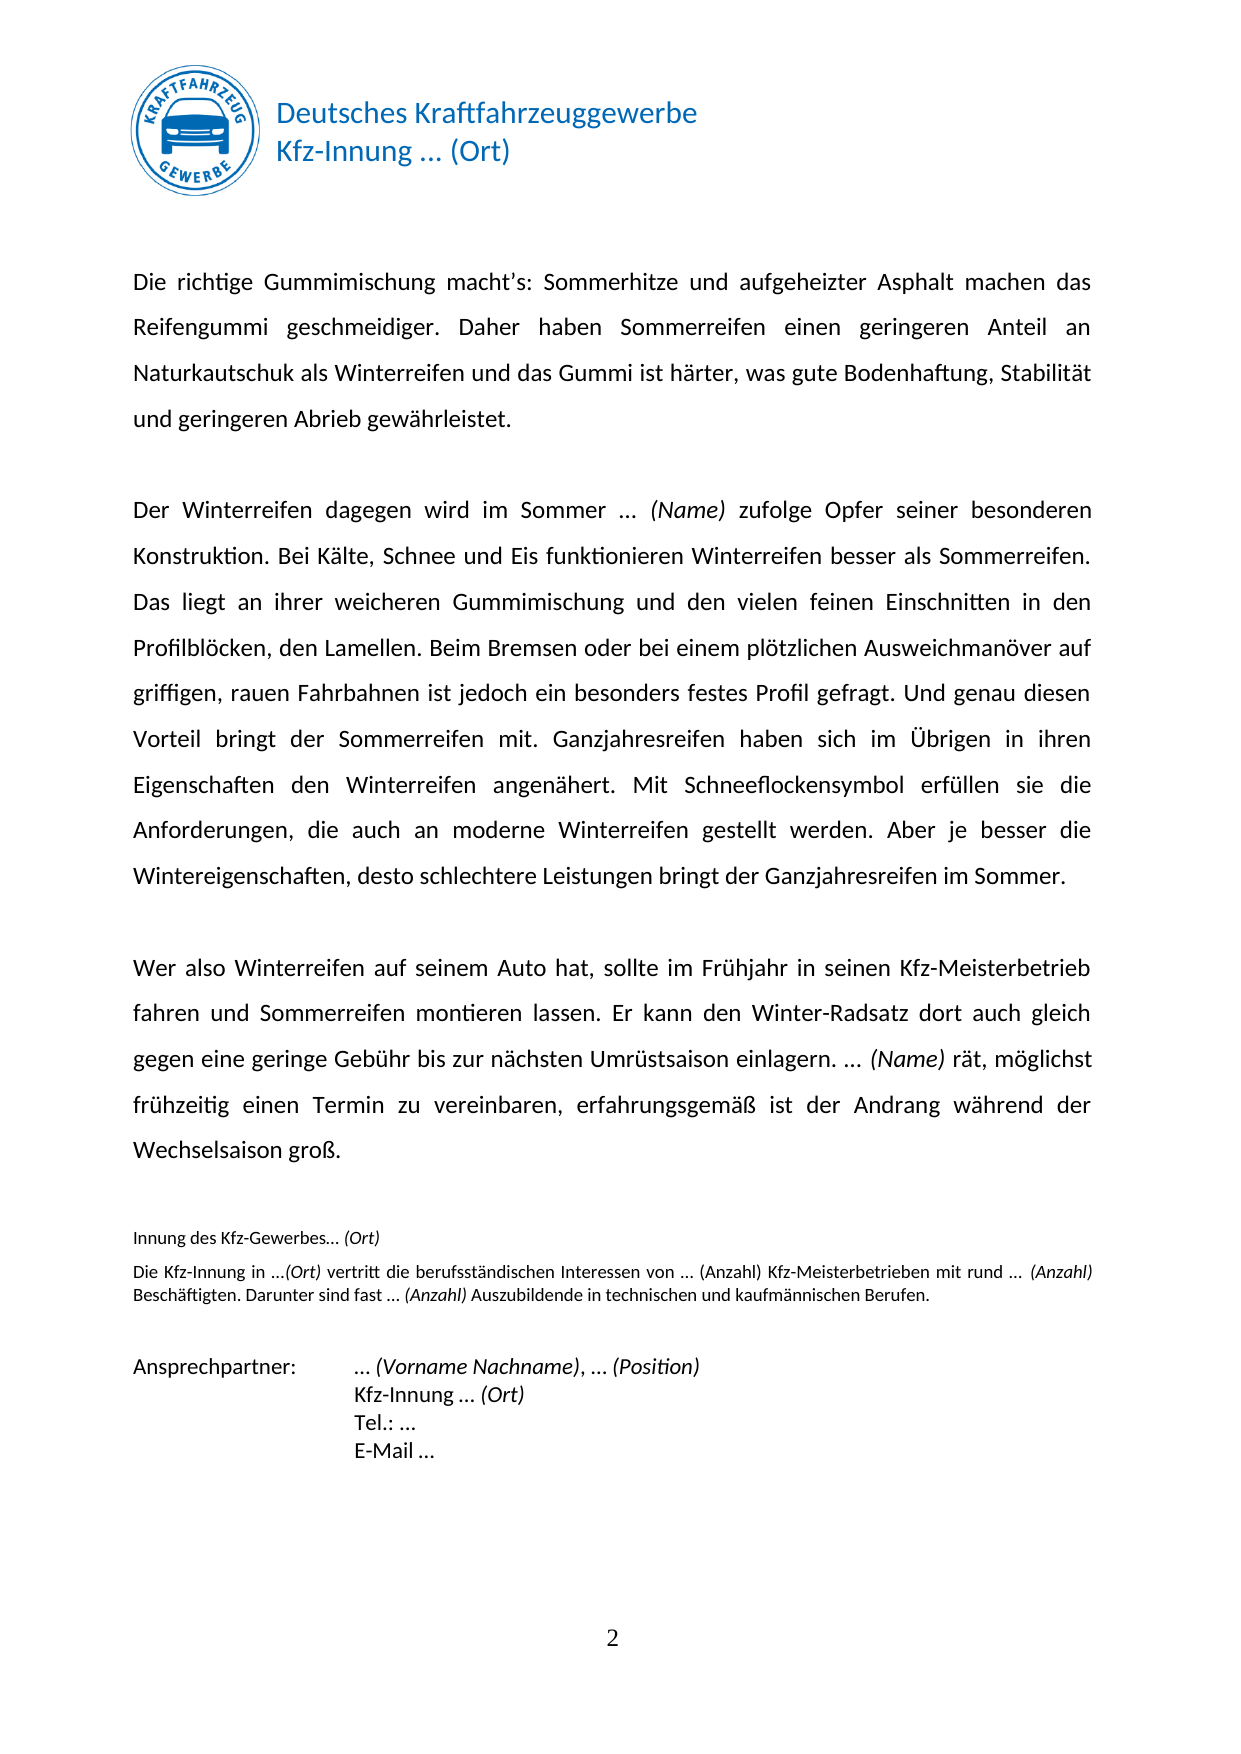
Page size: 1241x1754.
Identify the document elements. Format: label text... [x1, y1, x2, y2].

text E-Mail … [280, 1436, 1092, 1464]
text Wer also Winterreifen auf seinem Auto hat, sollte im Frühjahr in seinen Kfz-Meisterbetrieb fahren und Sommerreifen montieren lassen. Er kann den Winter-Radsatz dort auch gleich gegen eine geringe Gebühr bis zur nächsten Umrüstsaison einlagern. … (Name) rät, möglichst frühzeitig einen Termin zu vereinbaren, erfahrungsgemäß ist der Andrang während der Wechselsaison groß. [133, 952, 1092, 1165]
text Kfz-Innung … (Ort) [280, 1380, 1092, 1408]
text Innung des Kfz-Gewerbes… (Ort) [133, 1226, 1092, 1249]
text Der Winterreifen dagegen wird im Sommer … (Name) zufolge Opfer seiner besonderen Konstruktion. Bei Kälte, Schnee und Eis funktionieren Winterreifen besser als Sommerreifen. Das liegt an ihrer weicheren Gummimischung und den vielen feinen Einschnitten in den Profilblöcken, den Lamellen. Beim Bremsen oder bei einem plötzlichen Ausweichmanöver auf griffigen, rauen Fahrbahnen ist jedoch ein besonders festes Profil gefragt. Und genau diesen Vorteil bringt der Sommerreifen mit. Ganzjahresreifen haben sich im Übrigen in ihren Eigenschaften den Winterreifen angenähert. Mit Schneeflockensymbol erfüllen sie die Anforderungen, die auch an moderne Winterreifen gestellt werden. Aber je besser die Wintereigenschaften, desto schlechtere Leistungen bringt der Ganzjahresreifen im Sommer. [133, 494, 1092, 891]
text Die richtige Gummimischung macht’s: Sommerhitze und aufgeheizter Asphalt machen das Reifengummi geschmeidiger. Daher haben Sommerreifen einen geringeren Anteil an Naturkautschuk als Winterreifen und das Gummi ist härter, was gute Bodenhaftung, Stabilität und geringeren Abrieb gewährleistet. [133, 266, 1092, 433]
text Ansprechpartner: … (Vorname Nachname), … (Position) [133, 1352, 1092, 1380]
text Die Kfz-Innung in …(Ort) vertritt die berufsständischen Interessen von … (Anzahl) Kfz-Meisterbetrieben mit rund … (Anzahl) Beschäftigten. Darunter sind fast … (Anzahl) Auszubildende in technischen und kaufmännischen Berufen. [133, 1261, 1092, 1306]
text Tel.: ... [280, 1408, 1092, 1436]
picture [0, 0, 266, 202]
